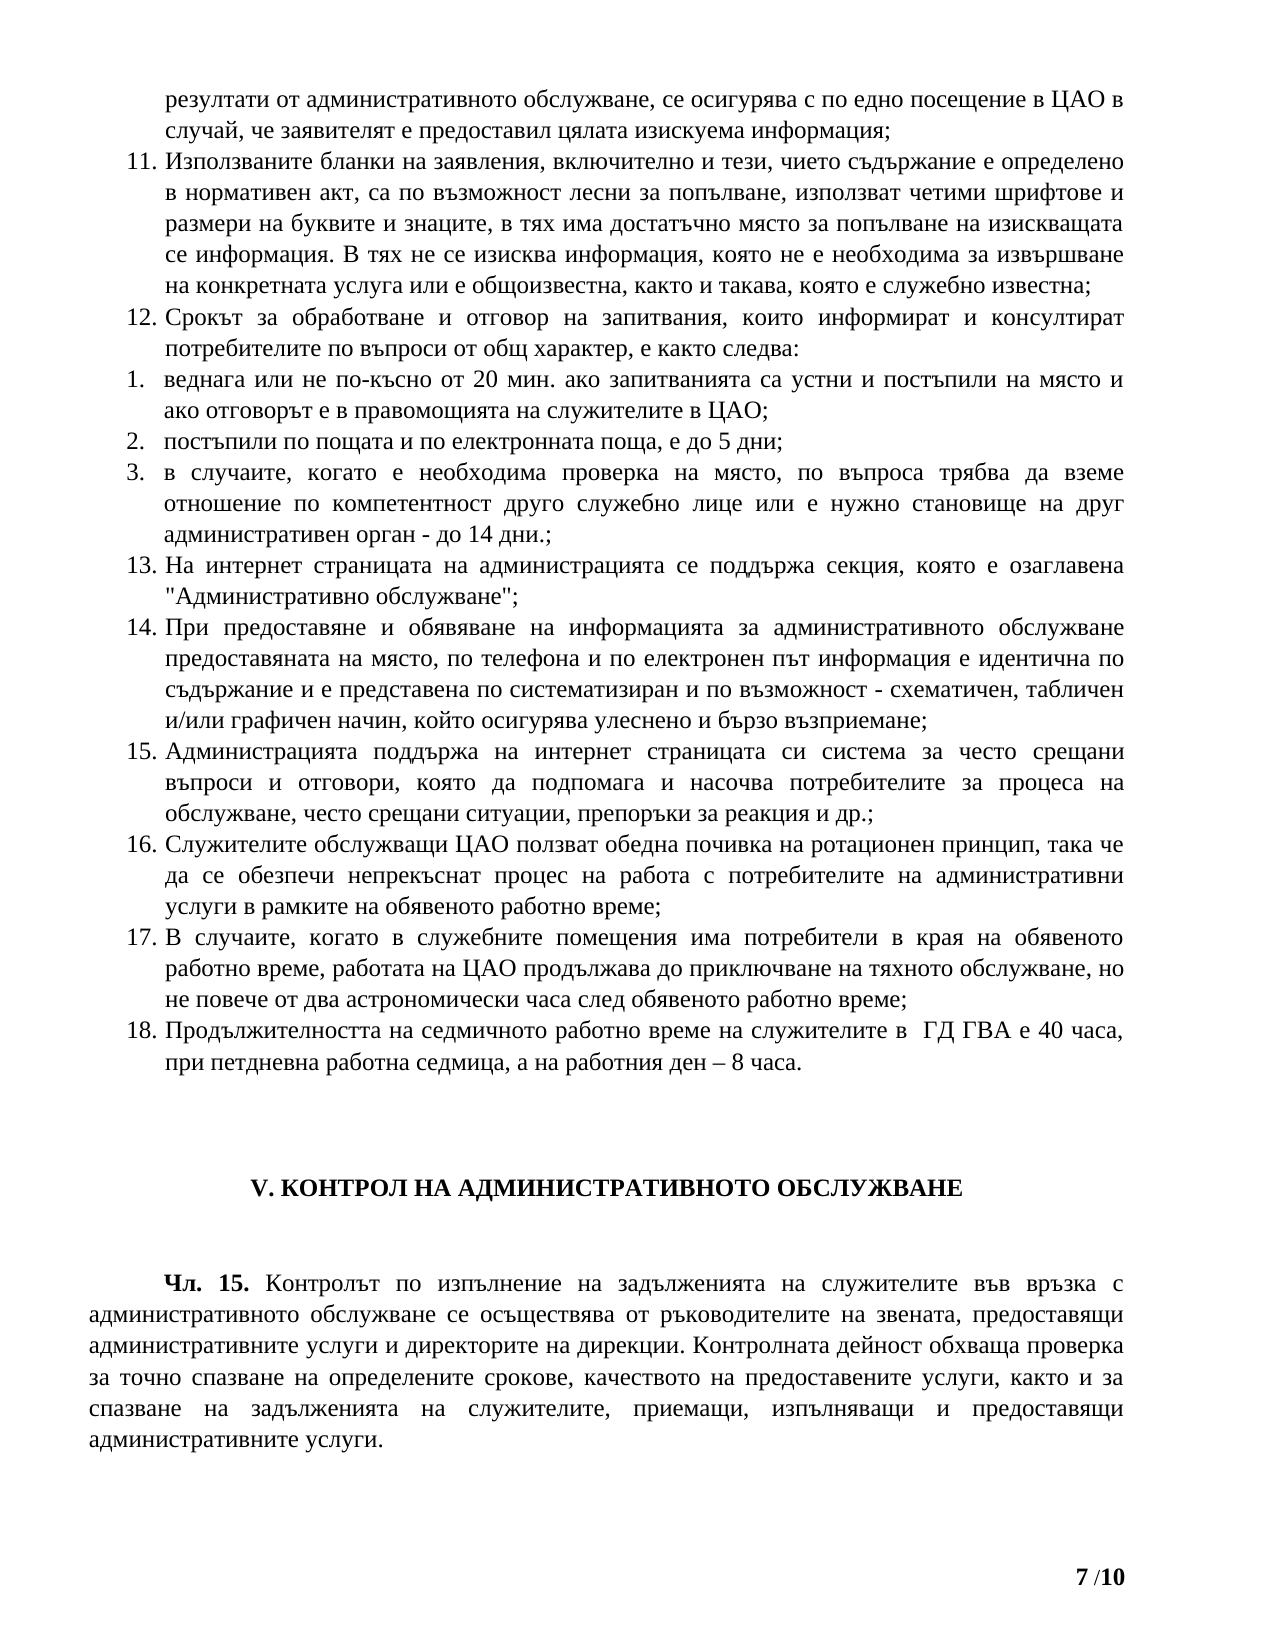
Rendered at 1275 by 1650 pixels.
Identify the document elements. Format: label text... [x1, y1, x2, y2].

list При предоставяне и обявяване на информацията за административното обслужване предоставяната на място, по телефона и по електронен път информация е идентична по съдържание и е представена по систематизиран и по възможност - схематичен, табличен и/или графичен начин, който осигурява улеснено и бързо възприемане; [126, 612, 1125, 734]
list Продължителността на седмичното работно време на служителите в ГД ГВА е 40 часа, при петдневна работна седмица, а на работния ден – 8 часа. [126, 1016, 1125, 1075]
text Чл. 15. Контролът по изпълнение на задълженията на служителите във връзка с административното обслужване се осъществява от ръководителите на звената, предоставящи административните услуги и директорите на дирекции. Контролната дейност обхваща проверка за точно спазване на определените срокове, качеството на предоставените услуги, както и за спазване на задълженията на служителите, приемащи, изпълняващи и предоставящи административните услуги. [89, 1268, 1125, 1452]
text V. КОНТРОЛ НА АДМИНИСТРАТИВНОТО ОБСЛУЖВАНЕ [89, 1173, 1125, 1202]
list Служителите обслужващи ЦАО ползват обедна почивка на ротационен принцип, така че да се обезпечи непрекъснат процес на работа с потребителите на административни услуги в рамките на обявеното работно време; [126, 829, 1125, 920]
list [126, 84, 1125, 144]
list На интернет страницата на администрацията се поддържа секция, която е озаглавена "Административно обслужване"; [126, 550, 1125, 610]
list Срокът за обработване и отговор на запитвания, които информират и консултират потребителите по въпроси от общ характер, е както следва: [126, 302, 1125, 361]
list В случаите, когато в служебните помещения има потребители в края на обявеното работно време, работата на ЦАО продължава до приключване на тяхното обслужване, но не повече от два астрономически часа след обявеното работно време; [126, 922, 1125, 1013]
list постъпили по пощата и по електронната поща, е до 5 дни; [126, 426, 1125, 454]
list веднага или не по-късно от 20 мин. ако запитванията са устни и постъпили на място и ако отговорът е в правомощията на служителите в ЦАО; [126, 364, 1125, 423]
list в случаите, когато е необходима проверка на място, по въпроса трябва да вземе отношение по компетентност друго служебно лице или е нужно становище на друг административен орган - до 14 дни.; [126, 457, 1125, 548]
list Администрацията поддържа на интернет страницата си система за често срещани въпроси и отговори, която да подпомага и насочва потребителите за процеса на обслужване, често срещани ситуации, препоръки за реакция и др.; [126, 736, 1125, 827]
list Използваните бланки на заявления, включително и тези, чието съдържание е определено в нормативен акт, са по възможност лесни за попълване, използват четими шрифтове и размери на буквите и знаците, в тях има достатъчно място за попълване на изискващата се информация. В тях не се изисква информация, която не е необходима за извършване на конкретната услуга или е общоизвестна, както и такава, която е служебно известна; [126, 146, 1125, 299]
